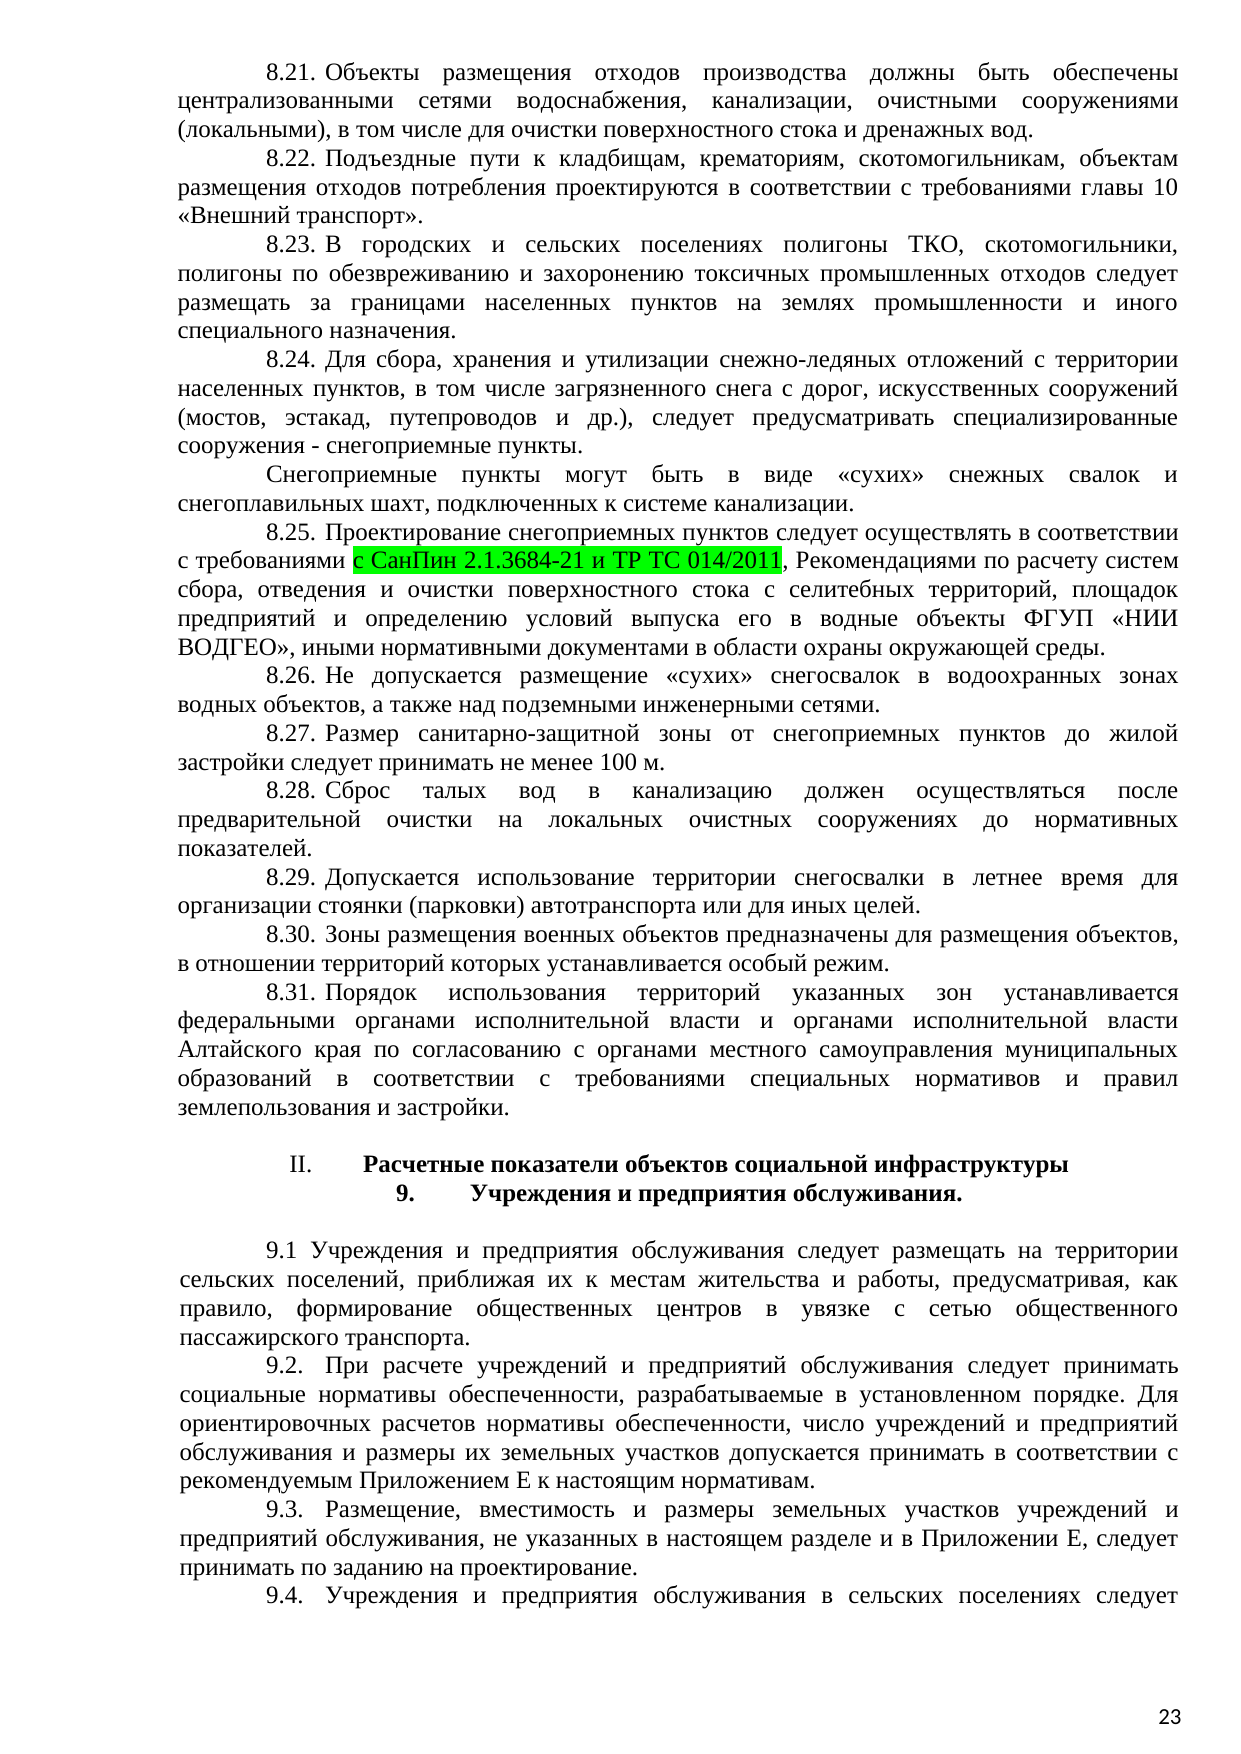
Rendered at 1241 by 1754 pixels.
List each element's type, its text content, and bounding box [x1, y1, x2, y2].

text Снегоприемные пункты могут быть в виде «сухих» снежных свалок и снегоплавильных шахт, подключенных к системе канализации. [177, 459, 1179, 517]
list Сброс талых вод в канализацию должен осуществляться после предварительной очистки на локальных очистных сооружениях до нормативных показателей. [177, 776, 1179, 862]
list Зоны размещения военных объектов предназначены для размещения объектов, в отношении территорий которых устанавливается особый режим. [177, 919, 1179, 977]
list Не допускается размещение «сухих» снегосвалок в водоохранных зонах водных объектов, а также над подземными инженерными сетями. [177, 661, 1179, 718]
list Подъездные пути к кладбищам, крематориям, скотомогильникам, объектам размещения отходов потребления проектируются в соответствии с требованиями главы 10 «Внешний транспорт». [177, 143, 1179, 229]
list Для сбора, хранения и утилизации снежно-ледяных отложений с территории населенных пунктов, в том числе загрязненного снега с дорог, искусственных сооружений (мостов, эстакад, путепроводов и др.), следует предусматривать специализированные сооружения - снегоприемные пункты. [177, 344, 1179, 459]
list В городских и сельских поселениях полигоны ТКО, скотомогильники, полигоны по обезвреживанию и захоронению токсичных промышленных отходов следует размещать за границами населенных пунктов на землях промышленности и иного специального назначения. [177, 229, 1179, 344]
list Объекты размещения отходов производства должны быть обеспечены централизованными сетями водоснабжения, канализации, очистными сооружениями (локальными), в том числе для очистки поверхностного стока и дренажных вод. [177, 57, 1179, 143]
list Размер санитарно-защитной зоны от снегоприемных пунктов до жилой застройки следует принимать не менее 100 м. [177, 718, 1179, 776]
text 9.1 Учреждения и предприятия обслуживания следует размещать на территории сельских поселений, приближая их к местам жительства и работы, предусматривая, как правило, формирование общественных центров в увязке с сетью общественного пассажирского транспорта. [179, 1236, 1179, 1351]
list Проектирование снегоприемных пунктов следует осуществлять в соответствии с требованиями с СанПин 2.1.3684-21 и ТР ТС 014/2011, Рекомендациями по расчету систем сбора, отведения и очистки поверхностного стока с селитебных территорий, площадок предприятий и определению условий выпуска его в водные объекты ФГУП «НИИ ВОДГЕО», иными нормативными документами в области охраны окружающей среды. [177, 517, 1179, 661]
list Порядок использования территорий указанных зон устанавливается федеральными органами исполнительной власти и органами исполнительной власти Алтайского края по согласованию с органами местного самоуправления муниципальных образований в соответствии с требованиями специальных нормативов и правил землепользования и застройки. [177, 977, 1179, 1121]
list При расчете учреждений и предприятий обслуживания следует принимать социальные нормативы обеспеченности, разрабатываемые в установленном порядке. Для ориентировочных расчетов нормативы обеспеченности, число учреждений и предприятий обслуживания и размеры их земельных участков допускается принимать в соответствии с рекомендуемым Приложением Е к настоящим нормативам. [179, 1351, 1179, 1494]
list Расчетные показатели объектов социальной инфраструктуры [177, 1149, 1181, 1178]
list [179, 1581, 1179, 1609]
list Размещение, вместимость и размеры земельных участков учреждений и предприятий обслуживания, не указанных в настоящем разделе и в Приложении Е, следует принимать по заданию на проектирование. [179, 1494, 1179, 1581]
list Учреждения и предприятия обслуживания. [177, 1178, 1181, 1207]
list Допускается использование территории снегосвалки в летнее время для организации стоянки (парковки) автотранспорта или для иных целей. [177, 862, 1179, 919]
